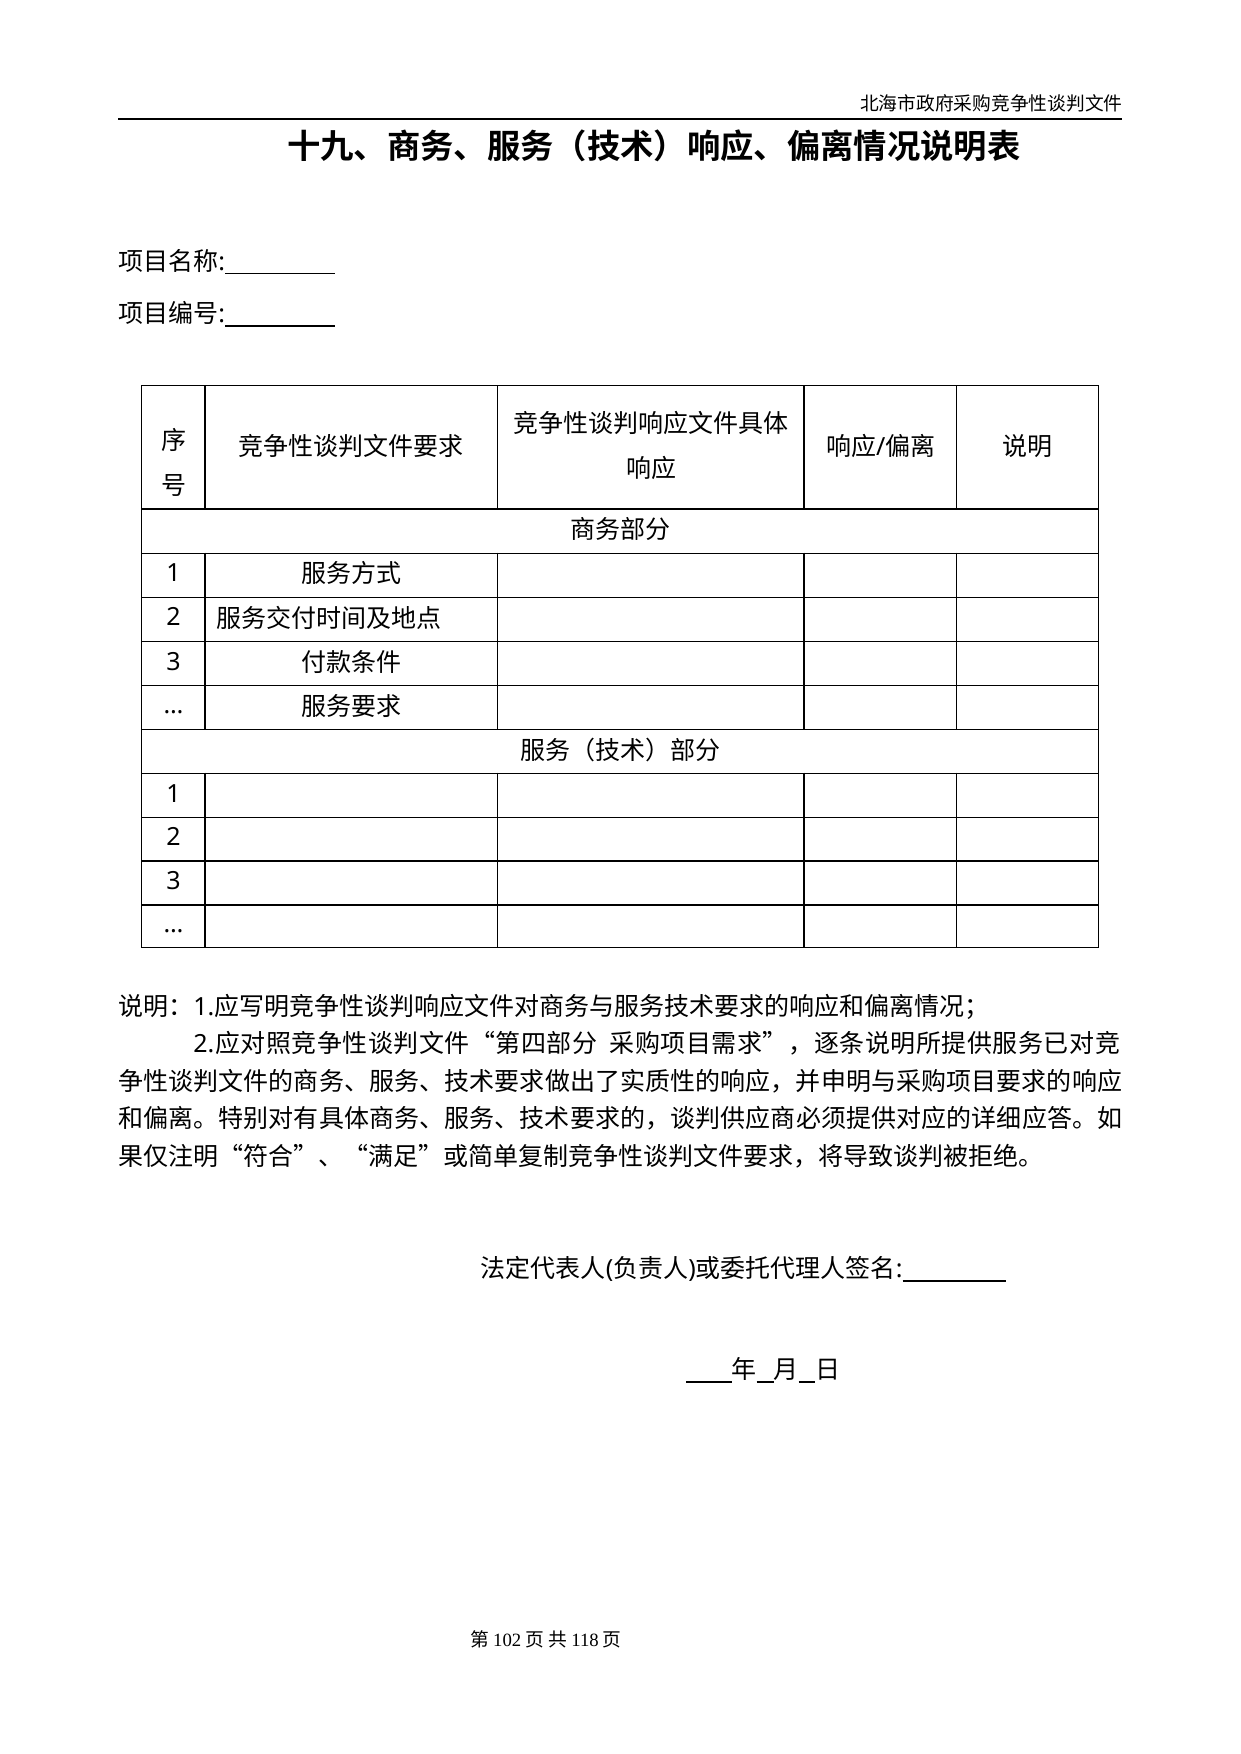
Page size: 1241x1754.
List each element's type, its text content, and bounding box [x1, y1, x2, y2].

table_header 说明 [957, 386, 1098, 508]
text 项目编号: [118, 281, 1122, 333]
table_cell [498, 554, 803, 596]
table_header 竞争性谈判文件要求 [206, 386, 497, 508]
table_header 竞争性谈判响应文件具体响应 [498, 386, 803, 508]
table_cell 商务部分 [142, 510, 1098, 552]
table_cell [957, 818, 1098, 860]
text 2.应对照竞争性谈判文件“第四部分 采购项目需求”，逐条说明所提供服务已对竞争性谈判文件的商务、服务、技术要求做出了实质性的响应，并申明与采购项目要求的响应和偏离。特别对有具体商务、服务、技术要求的，谈判供应商必须提供对应的详细应答。如果仅注明“符合”、“满足”或简单复制竞争性谈判文件要求，将导致谈判被拒绝。 [118, 1023, 1122, 1173]
table_cell [805, 598, 956, 641]
table_cell [805, 686, 956, 729]
table_cell [805, 862, 956, 904]
table_cell 3 [142, 642, 204, 684]
table_cell [957, 862, 1098, 904]
table_cell [498, 774, 803, 816]
text 说明：1.应写明竞争性谈判响应文件对商务与服务技术要求的响应和偏离情况； [118, 985, 1122, 1023]
table_cell [957, 554, 1098, 596]
table_cell [805, 554, 956, 596]
table_cell 2 [142, 598, 204, 641]
table_cell 服务（技术）部分 [142, 730, 1098, 773]
table_header 响应/偏离 [805, 386, 956, 508]
table_cell 服务交付时间及地点 [206, 598, 497, 641]
table_cell [805, 642, 956, 684]
table_cell [957, 686, 1098, 729]
table_cell … [142, 686, 204, 729]
table_cell [498, 906, 803, 947]
text 项目名称: [118, 229, 1122, 281]
table_cell 3 [142, 862, 204, 904]
table_cell [498, 598, 803, 641]
table_cell [805, 818, 956, 860]
table_cell 服务要求 [206, 686, 497, 729]
table_cell [957, 642, 1098, 684]
table_cell [957, 906, 1098, 947]
table_cell 1 [142, 774, 204, 816]
table_cell [206, 862, 497, 904]
table_cell [957, 598, 1098, 641]
table_cell … [142, 906, 204, 947]
table_cell 服务方式 [206, 554, 497, 596]
table_cell [805, 906, 956, 947]
table_cell [498, 642, 803, 684]
text 法定代表人(负责人)或委托代理人签名: [118, 1248, 1122, 1285]
table_cell 1 [142, 554, 204, 596]
text 年 月 日 [118, 1350, 1122, 1386]
table_cell [957, 774, 1098, 816]
table_header 序号 [142, 386, 204, 508]
text 十九、商务、服务（技术）响应、偏离情况说明表 [118, 120, 1122, 168]
table_cell [206, 818, 497, 860]
table_cell [206, 774, 497, 816]
table_cell 2 [142, 818, 204, 860]
table_cell [206, 906, 497, 947]
table_cell [498, 862, 803, 904]
table_cell [805, 774, 956, 816]
table_cell [498, 818, 803, 860]
table_cell 付款条件 [206, 642, 497, 684]
table_cell [498, 686, 803, 729]
